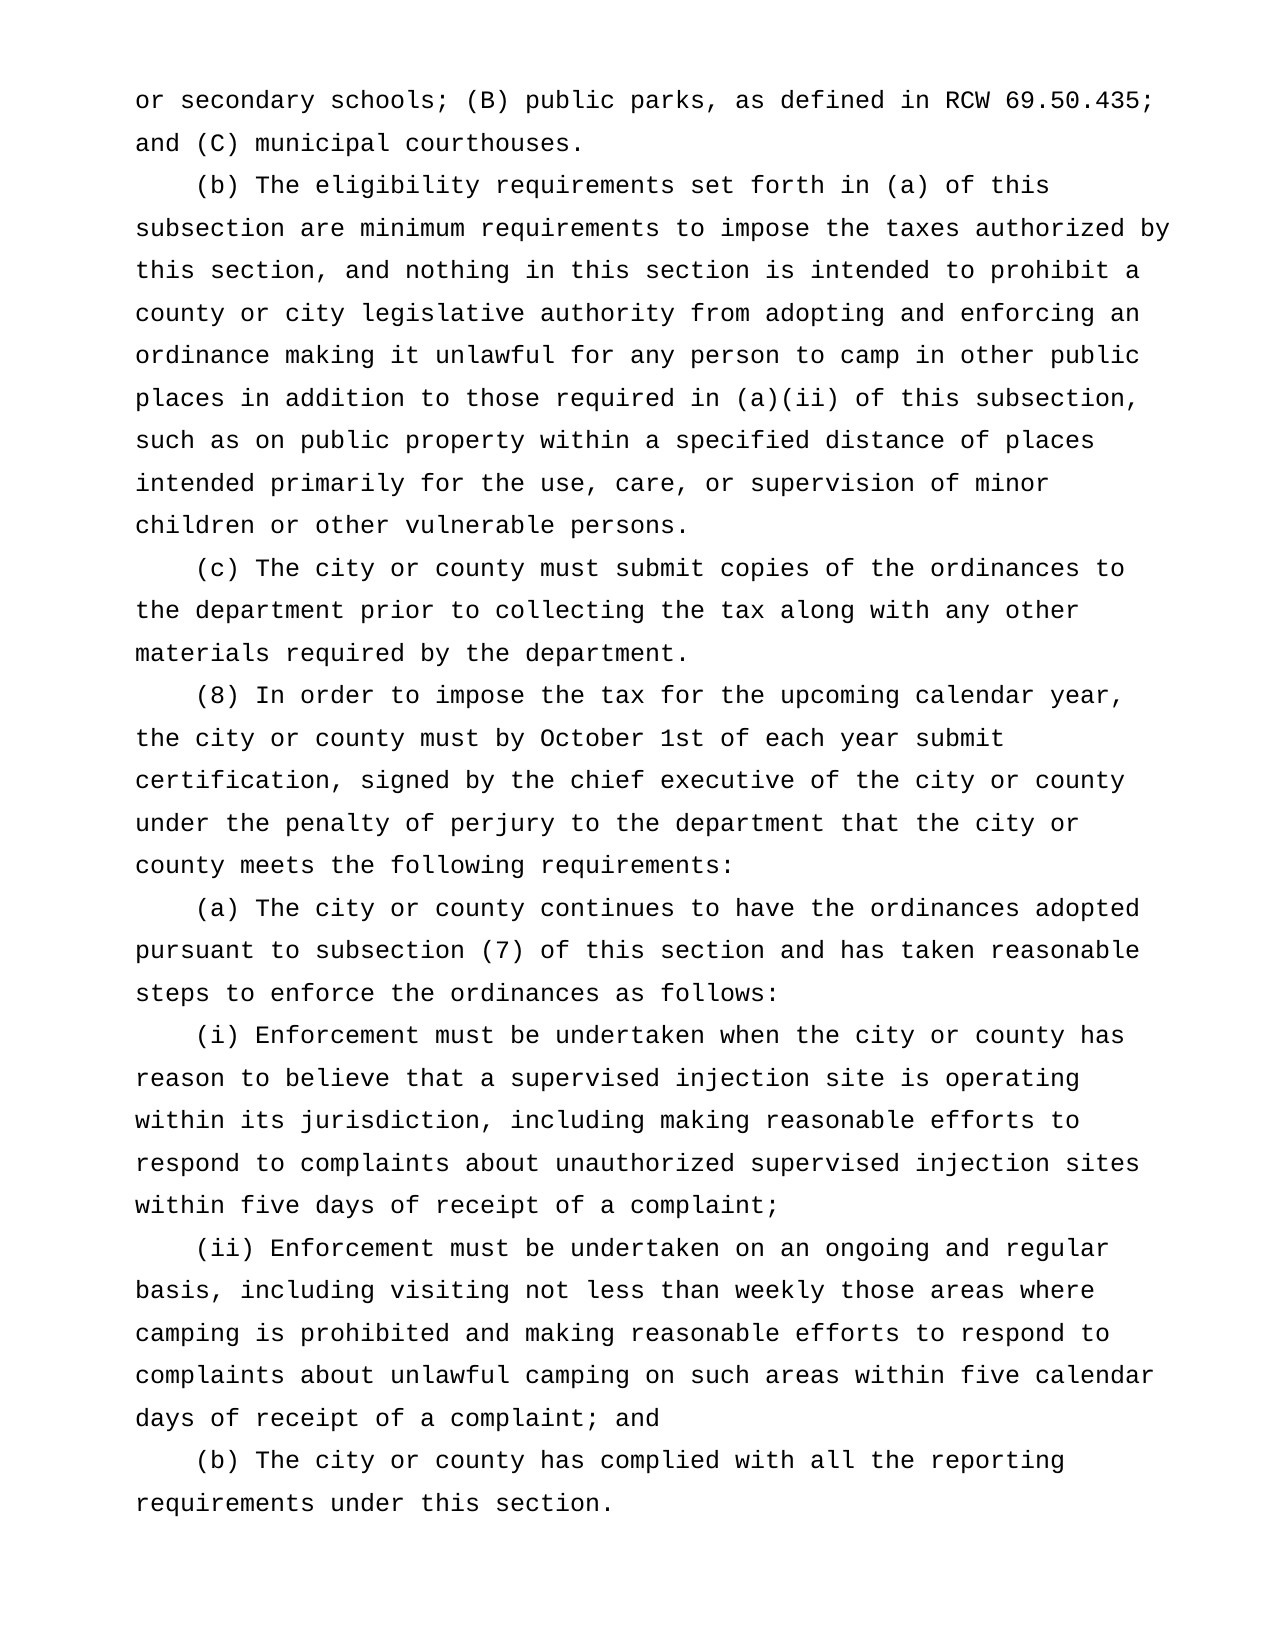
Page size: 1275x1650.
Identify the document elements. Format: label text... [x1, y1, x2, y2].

text (b) The city or county has complied with all the reporting requirements under this section. [135, 1435, 1170, 1520]
text (c) The city or county must submit copies of the ordinances to the department prior to collecting the tax along with any other materials required by the department. [135, 542, 1170, 670]
text (8) In order to impose the tax for the upcoming calendar year, the city or county must by October 1st of each year submit certification, signed by the chief executive of the city or county under the penalty of perjury to the department that the city or county meets the following requirements: [135, 670, 1170, 882]
text (ii) Enforcement must be undertaken on an ongoing and regular basis, including visiting not less than weekly those areas where camping is prohibited and making reasonable efforts to respond to complaints about unlawful camping on such areas within five calendar days of receipt of a complaint; and [135, 1222, 1170, 1435]
text (b) The eligibility requirements set forth in (a) of this subsection are minimum requirements to impose the taxes authorized by this section, and nothing in this section is intended to prohibit a county or city legislative authority from adopting and enforcing an ordinance making it unlawful for any person to camp in other public places in addition to those required in (a)(ii) of this subsection, such as on public property within a specified distance of places intended primarily for the use, care, or supervision of minor children or other vulnerable persons. [135, 160, 1170, 542]
text (a) The city or county continues to have the ordinances adopted pursuant to subsection (7) of this section and has taken reasonable steps to enforce the ordinances as follows: [135, 882, 1170, 1010]
text (i) Enforcement must be undertaken when the city or county has reason to believe that a supervised injection site is operating within its jurisdiction, including making reasonable efforts to respond to complaints about unauthorized supervised injection sites within five days of receipt of a complaint; [135, 1010, 1170, 1222]
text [135, 75, 1170, 160]
